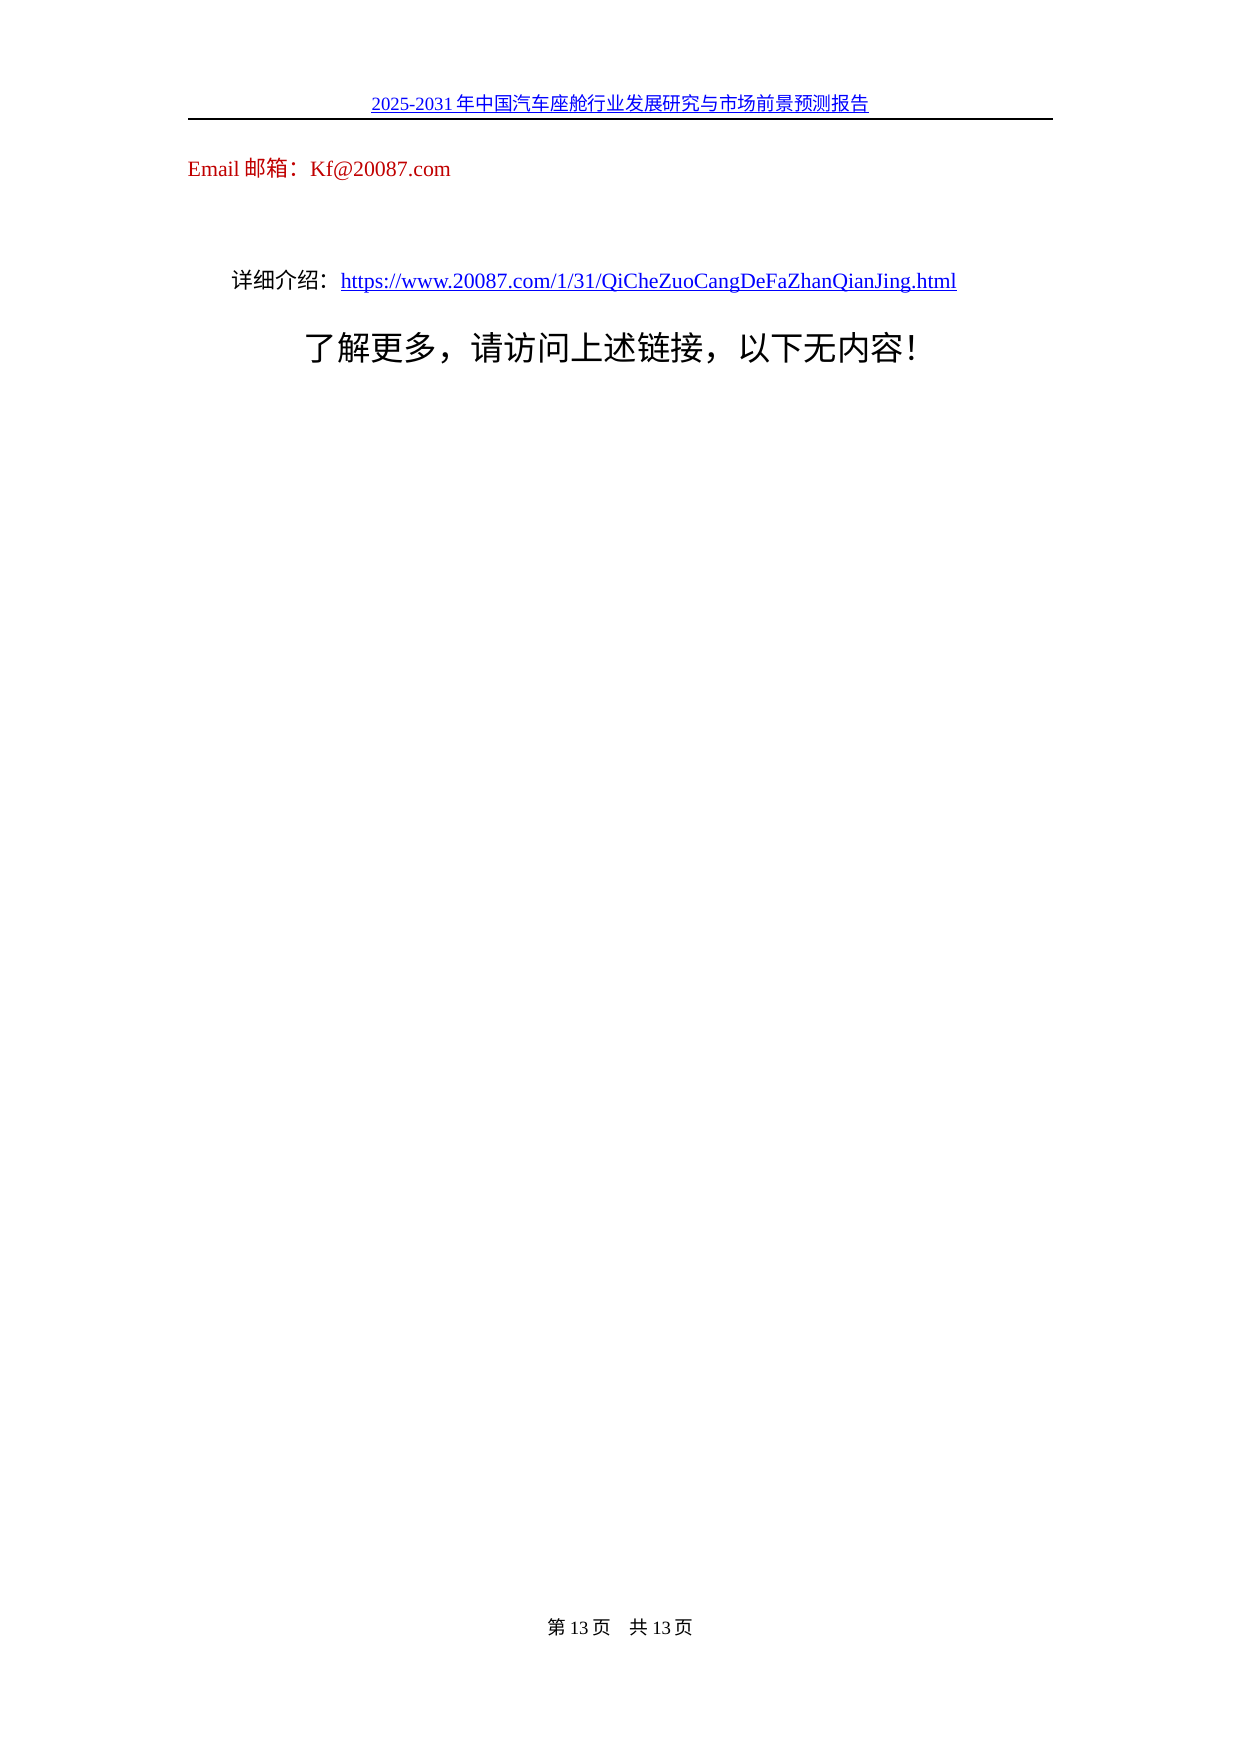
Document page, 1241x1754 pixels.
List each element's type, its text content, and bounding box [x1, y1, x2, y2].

title 了解更多，请访问上述链接，以下无内容！ [187, 313, 1053, 378]
text 详细介绍：https://www.20087.com/1/31/QiCheZuoCangDeFaZhanQianJing.html [187, 263, 1053, 296]
text Email邮箱：Kf@20087.com [187, 150, 1053, 183]
